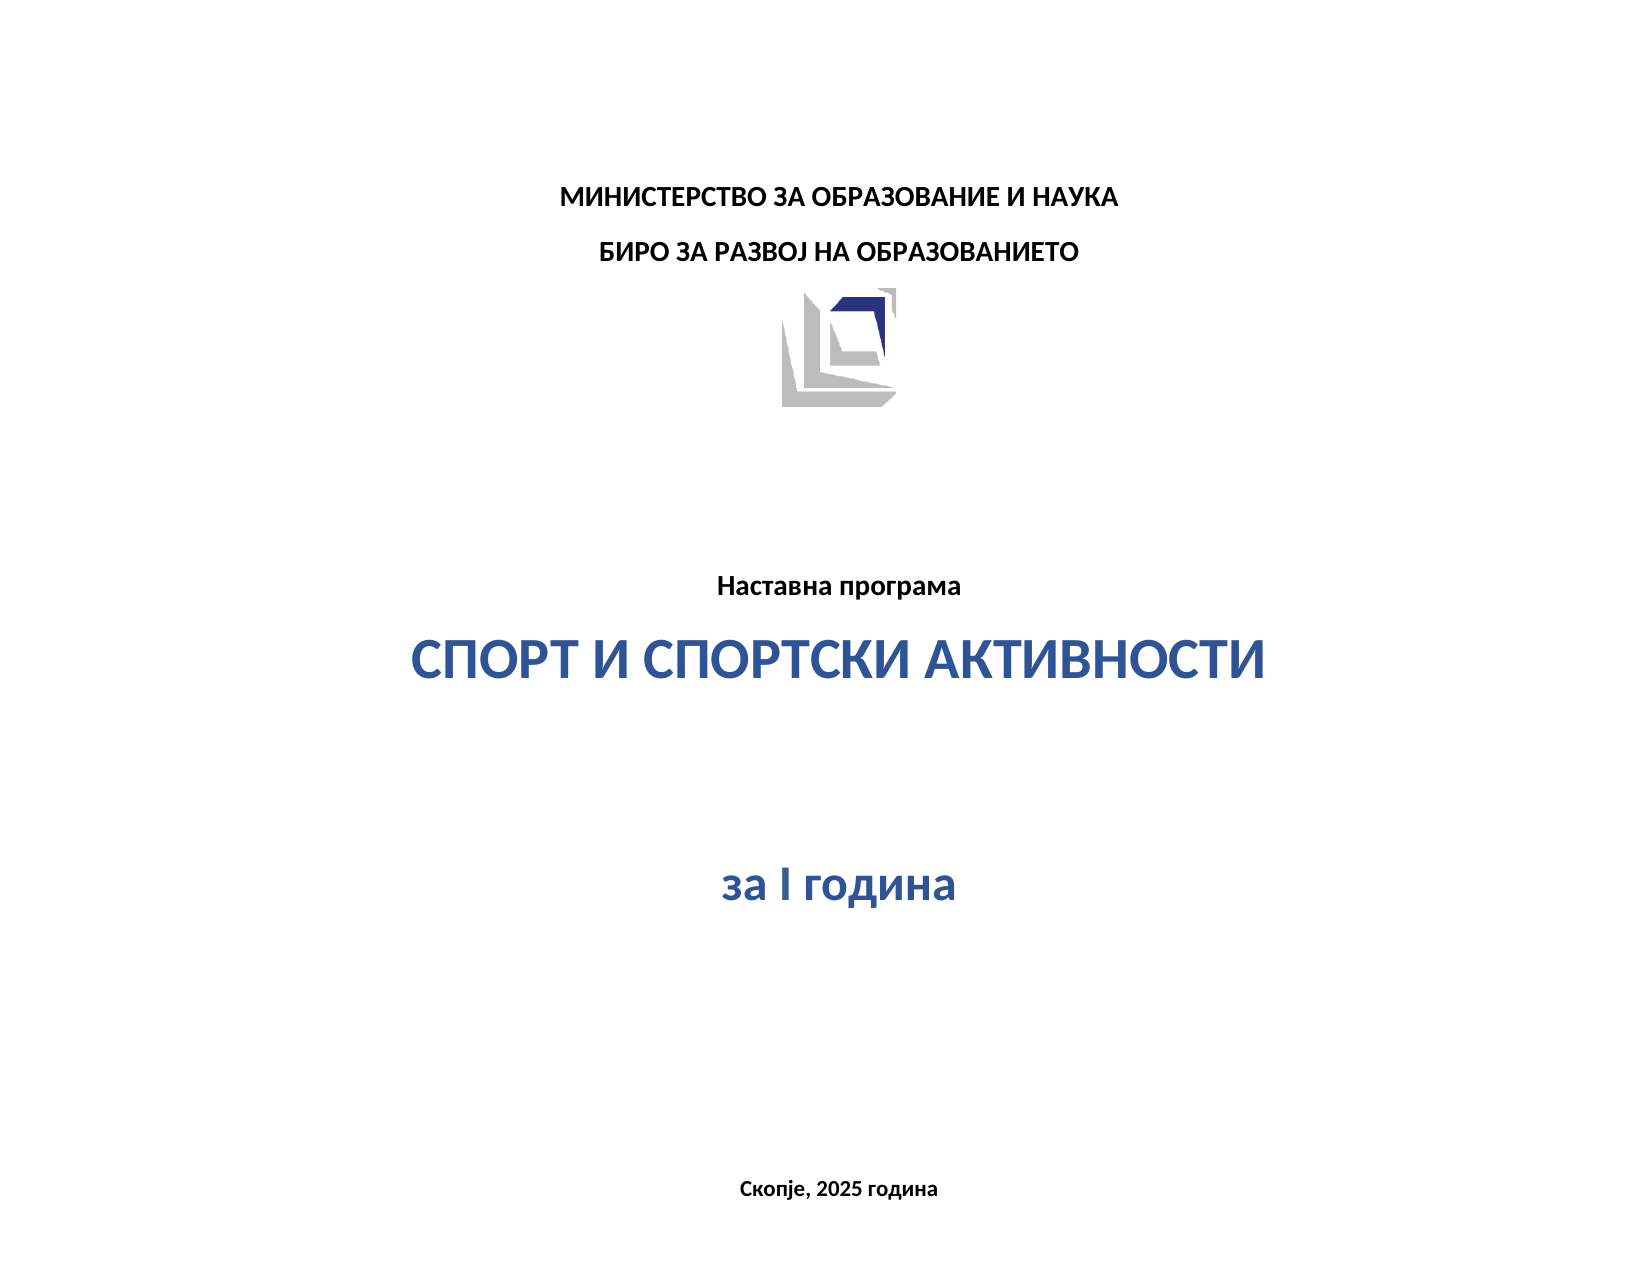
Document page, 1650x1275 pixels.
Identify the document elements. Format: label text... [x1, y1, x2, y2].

text МИНИСТЕРСТВО ЗА ОБРАЗОВАНИЕ И НАУКА [141, 178, 1537, 214]
text СПОРТ И СПОРТСКИ АКТИВНОСТИ [141, 622, 1537, 693]
text Скопје, 2025 година [141, 1174, 1537, 1203]
text БИРО ЗА РАЗВОЈ НА ОБРАЗОВАНИЕТО [141, 233, 1537, 269]
text Наставна програма [141, 567, 1537, 602]
text за I година [141, 852, 1537, 913]
picture [782, 288, 897, 407]
